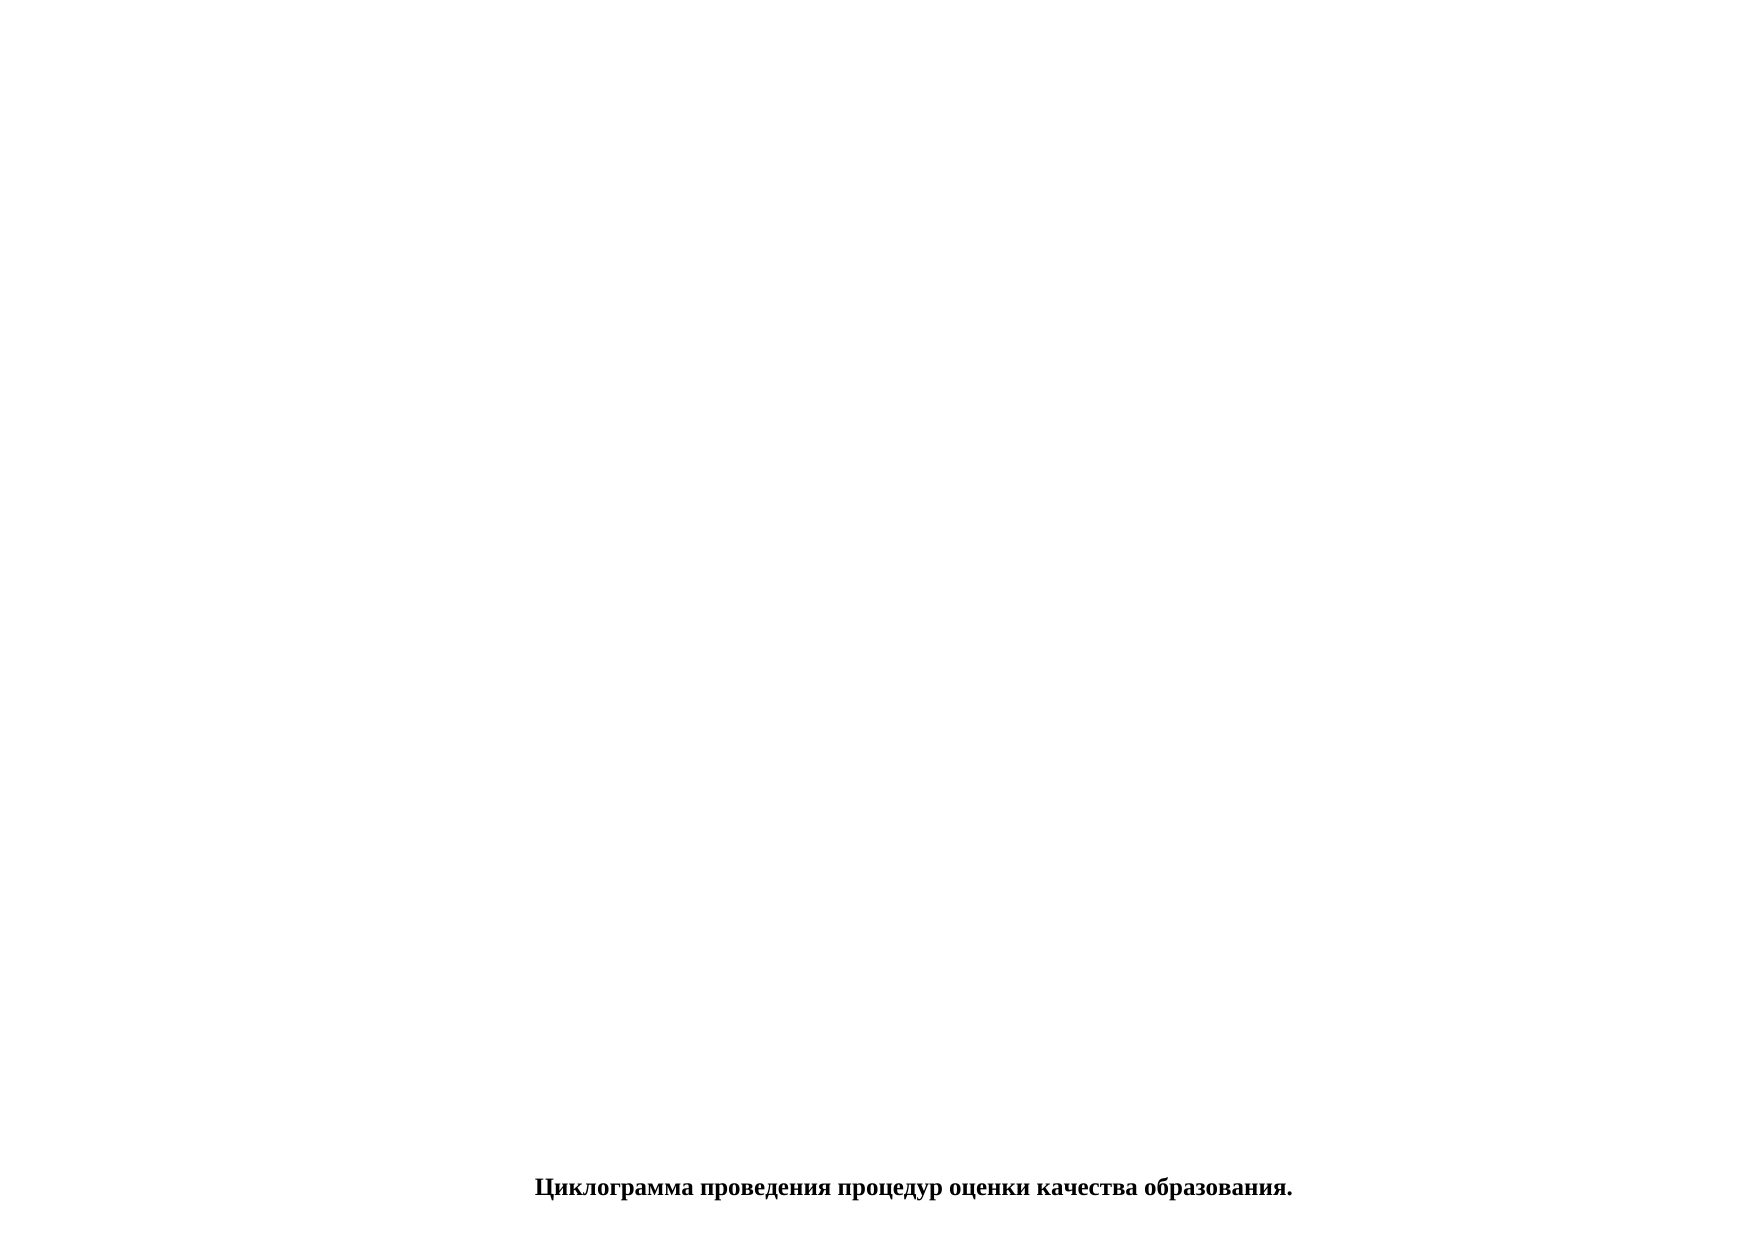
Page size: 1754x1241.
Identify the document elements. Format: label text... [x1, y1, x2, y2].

text Циклограмма проведения процедур оценки качества образования. [118, 1172, 1709, 1201]
